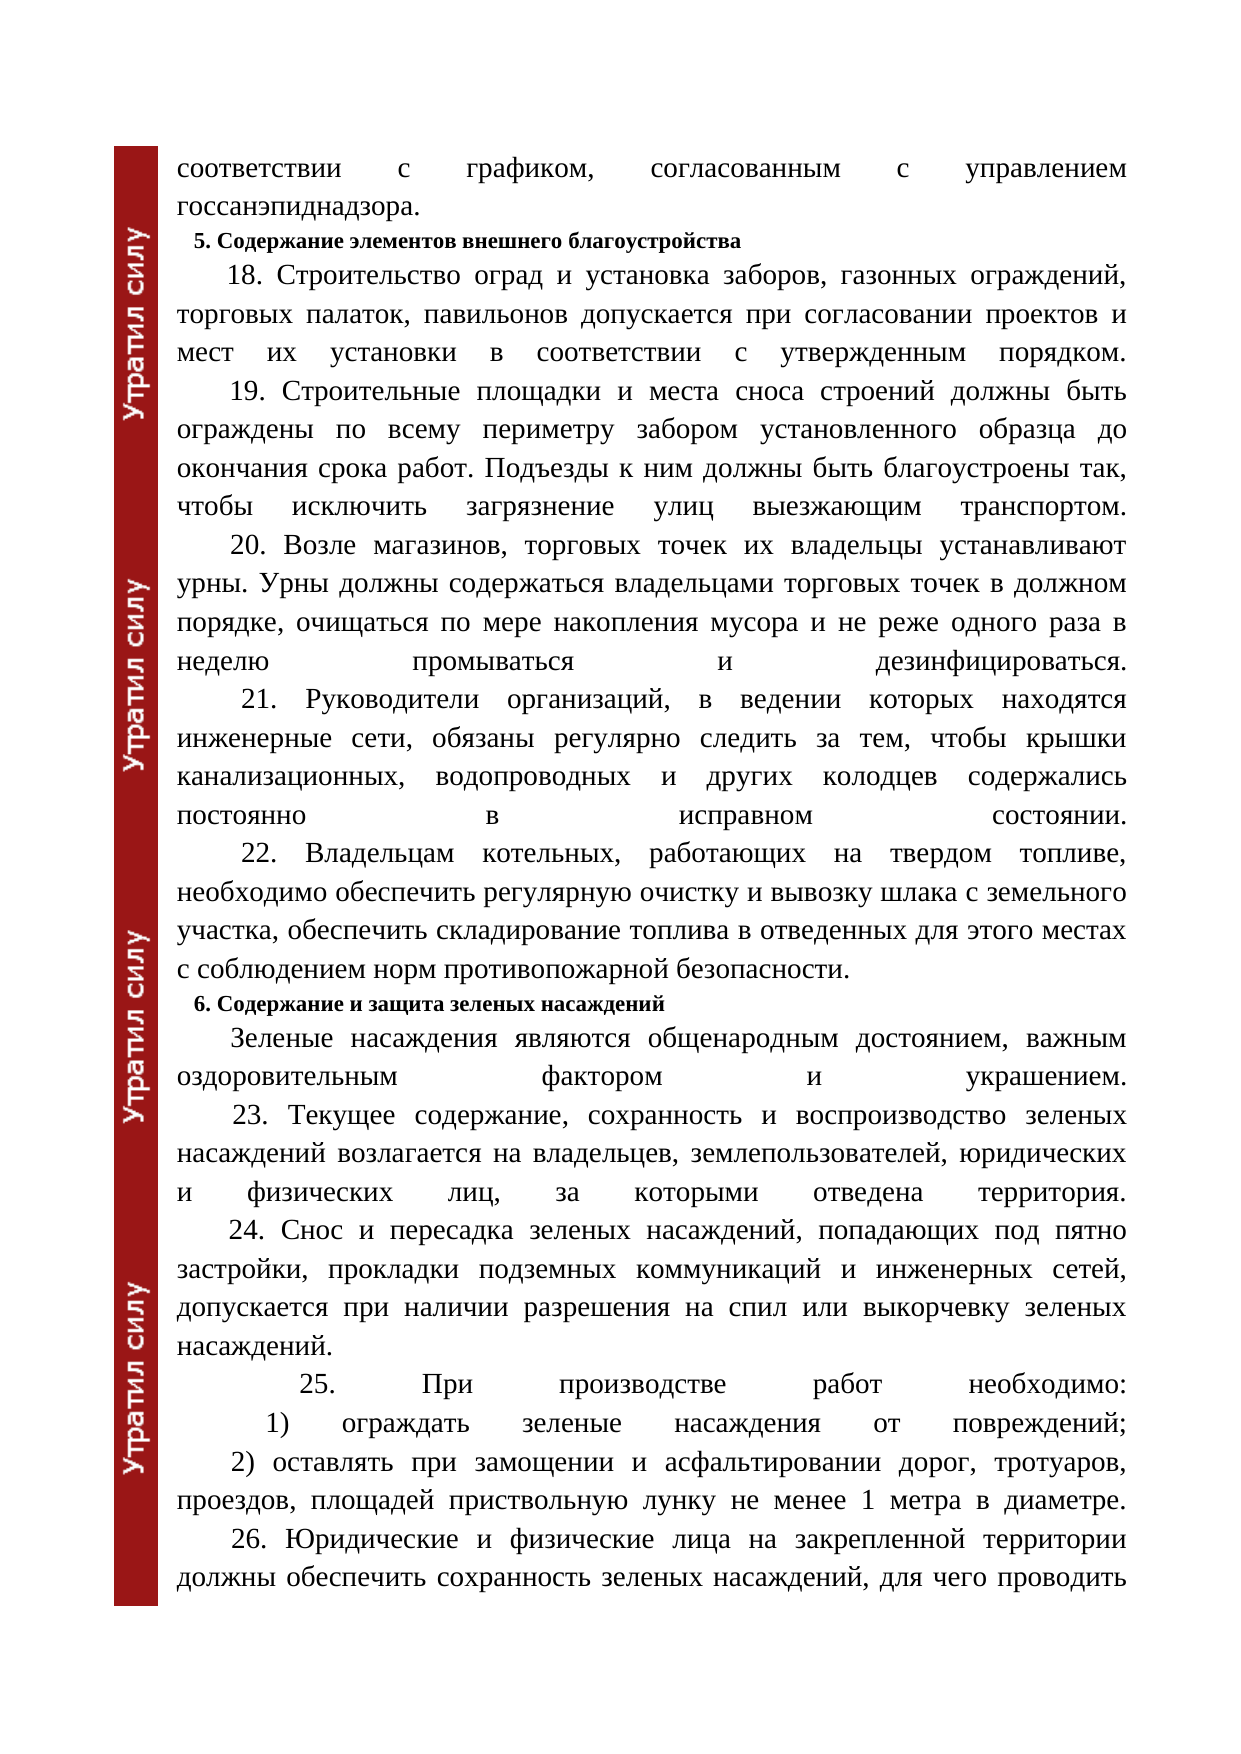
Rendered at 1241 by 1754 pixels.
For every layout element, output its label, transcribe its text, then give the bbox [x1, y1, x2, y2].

picture [114, 1593, 158, 1606]
picture [114, 253, 158, 257]
text 6. Содержание и защита зеленых насаждений [112, 989, 1128, 1016]
picture [114, 222, 158, 227]
text 18. Строительство оград и установка заборов, газонных ограждений, торговых палаток, павильонов допускается при согласовании проектов и мест их установки в соответствии с утвержденным порядком. 19. Строительные площадки и места сноса строений должны быть ограждены по всему периметру забором установленного образца до окончания срока работ. Подъезды к ним должны быть благоустроены так, чтобы исключить загрязнение улиц выезжающим транспортом. 20. Возле магазинов, торговых точек их владельцы устанавливают урны. Урны должны содержаться владельцами торговых точек в должном порядке, очищаться по мере накопления мусора и не реже одного раза в неделю промываться и дезинфицироваться. 21. Руководители организаций, в ведении которых находятся инженерные сети, обязаны регулярно следить за тем, чтобы крышки канализационных, водопроводных и других колодцев содержались постоянно в исправном состоянии. 22. Владельцам котельных, работающих на твердом топливе, необходимо обеспечить регулярную очистку и вывозку шлака с земельного участка, обеспечить складирование топлива в отведенных для этого местах с соблюдением норм противопожарной безопасности. [112, 257, 1128, 984]
picture [114, 1016, 158, 1020]
text 5. Содержание элементов внешнего благоустройства [112, 227, 1128, 253]
picture [114, 146, 158, 150]
picture [114, 984, 158, 989]
